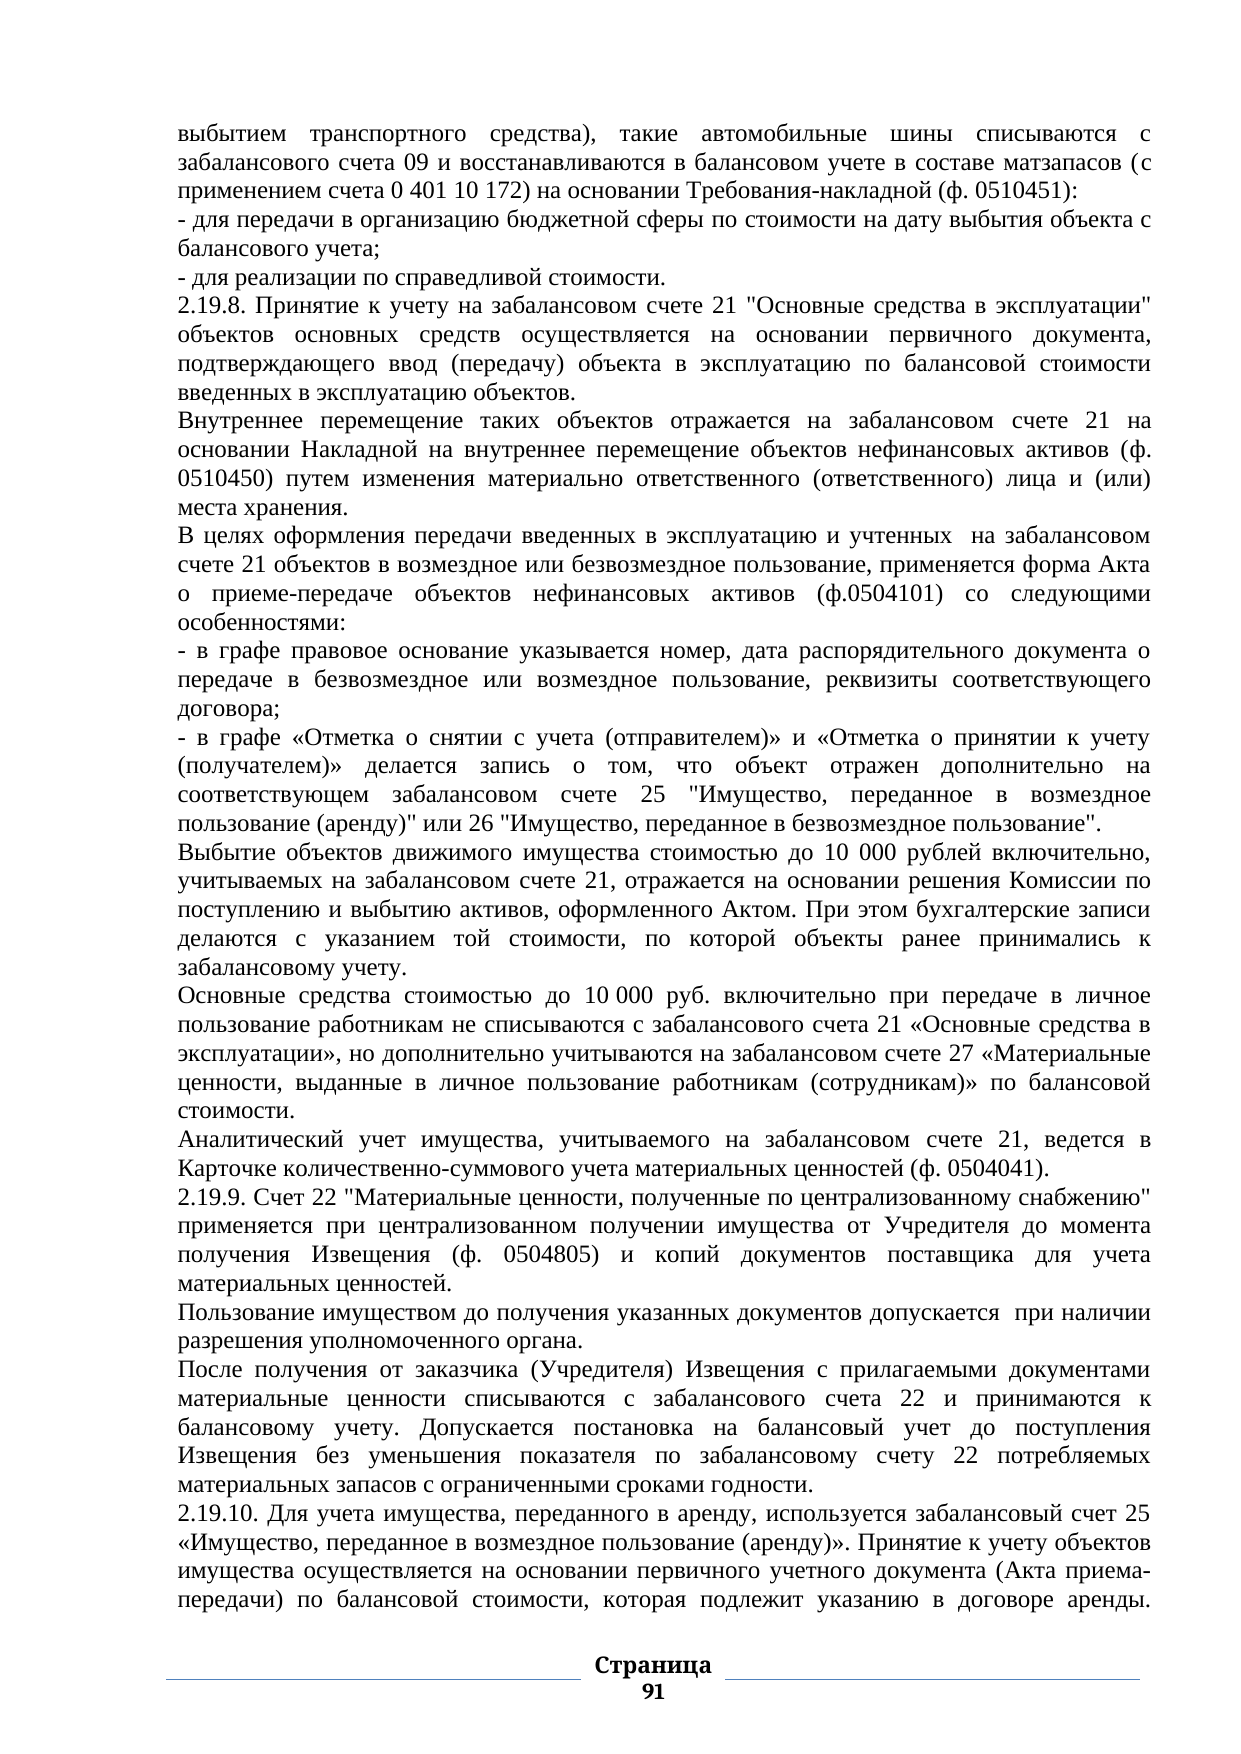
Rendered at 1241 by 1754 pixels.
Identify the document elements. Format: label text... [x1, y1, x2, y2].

text - для реализации по справедливой стоимости. [177, 262, 1152, 291]
text Выбытие объектов движимого имущества стоимостью до 10 000 рублей включительно, учитываемых на забалансовом счете 21, отражается на основании решения Комиссии по поступлению и выбытию активов, оформленного Актом. При этом бухгалтерские записи делаются с указанием той стоимости, по которой объекты ранее принимались к забалансовому учету. [177, 837, 1152, 981]
text 2.19.9. Счет 22 "Материальные ценности, полученные по централизованному снабжению" применяется при централизованном получении имущества от Учредителя до момента получения Извещения (ф. 0504805) и копий документов поставщика для учета материальных ценностей. [177, 1182, 1152, 1297]
text Основные средства стоимостью до 10 000 руб. включительно при передаче в личное пользование работникам не списываются с забалансового счета 21 «Основные средства в эксплуатации», но дополнительно учитываются на забалансовом счете 27 «Материальные ценности, выданные в личное пользование работникам (сотрудникам)» по балансовой стоимости. [177, 981, 1152, 1124]
text Внутреннее перемещение таких объектов отражается на забалансовом счете 21 на основании Накладной на внутреннее перемещение объектов нефинансовых активов (ф. 0510450) путем изменения материально ответственного (ответственного) лица и (или) места хранения. [177, 406, 1152, 521]
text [177, 1498, 1152, 1613]
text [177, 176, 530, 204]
text После получения от заказчика (Учредителя) Извещения с прилагаемыми документами материальные ценности списываются с забалансового счета 22 и принимаются к балансовому учету. Допускается постановка на балансовый учет до поступления Извещения без уменьшения показателя по забалансовому счету 22 потребляемых материальных запасов с ограниченными сроками годности. [177, 1354, 1152, 1498]
text - для передачи в организацию бюджетной сферы по стоимости на дату выбытия объекта с балансового учета; [177, 204, 1152, 262]
text Пользование имуществом до получения указанных документов допускается при наличии разрешения уполномоченного органа. [177, 1297, 1152, 1354]
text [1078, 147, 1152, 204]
text В целях оформления передачи введенных в эксплуатацию и учтенных на забалансовом счете 21 объектов в возмездное или безвозмездное пользование, применяется форма Акта о приеме-передаче объектов нефинансовых активов (ф.0504101) со следующими особенностями: [177, 521, 1152, 636]
text - в графе правовое основание указывается номер, дата распорядительного документа о передаче в безвозмездное или возмездное пользование, реквизиты соответствующего договора; [177, 636, 1152, 722]
text Аналитический учет имущества, учитываемого на забалансовом счете 21, ведется в Карточке количественно-суммового учета материальных ценностей (ф. 0504041). [177, 1124, 1152, 1182]
text - в графе «Отметка о снятии с учета (отправителем)» и «Отметка о принятии к учету (получателем)» делается запись о том, что объект отражен дополнительно на соответствующем забалансовом счете 25 "Имущество, переданное в возмездное пользование (аренду)" или 26 "Имущество, переданное в безвозмездное пользование". [177, 722, 1152, 837]
text 2.19.8. Принятие к учету на забалансовом счете 21 "Основные средства в эксплуатации" объектов основных средств осуществляется на основании первичного документа, подтверждающего ввод (передачу) объекта в эксплуатацию по балансовой стоимости введенных в эксплуатацию объектов. [177, 291, 1152, 406]
